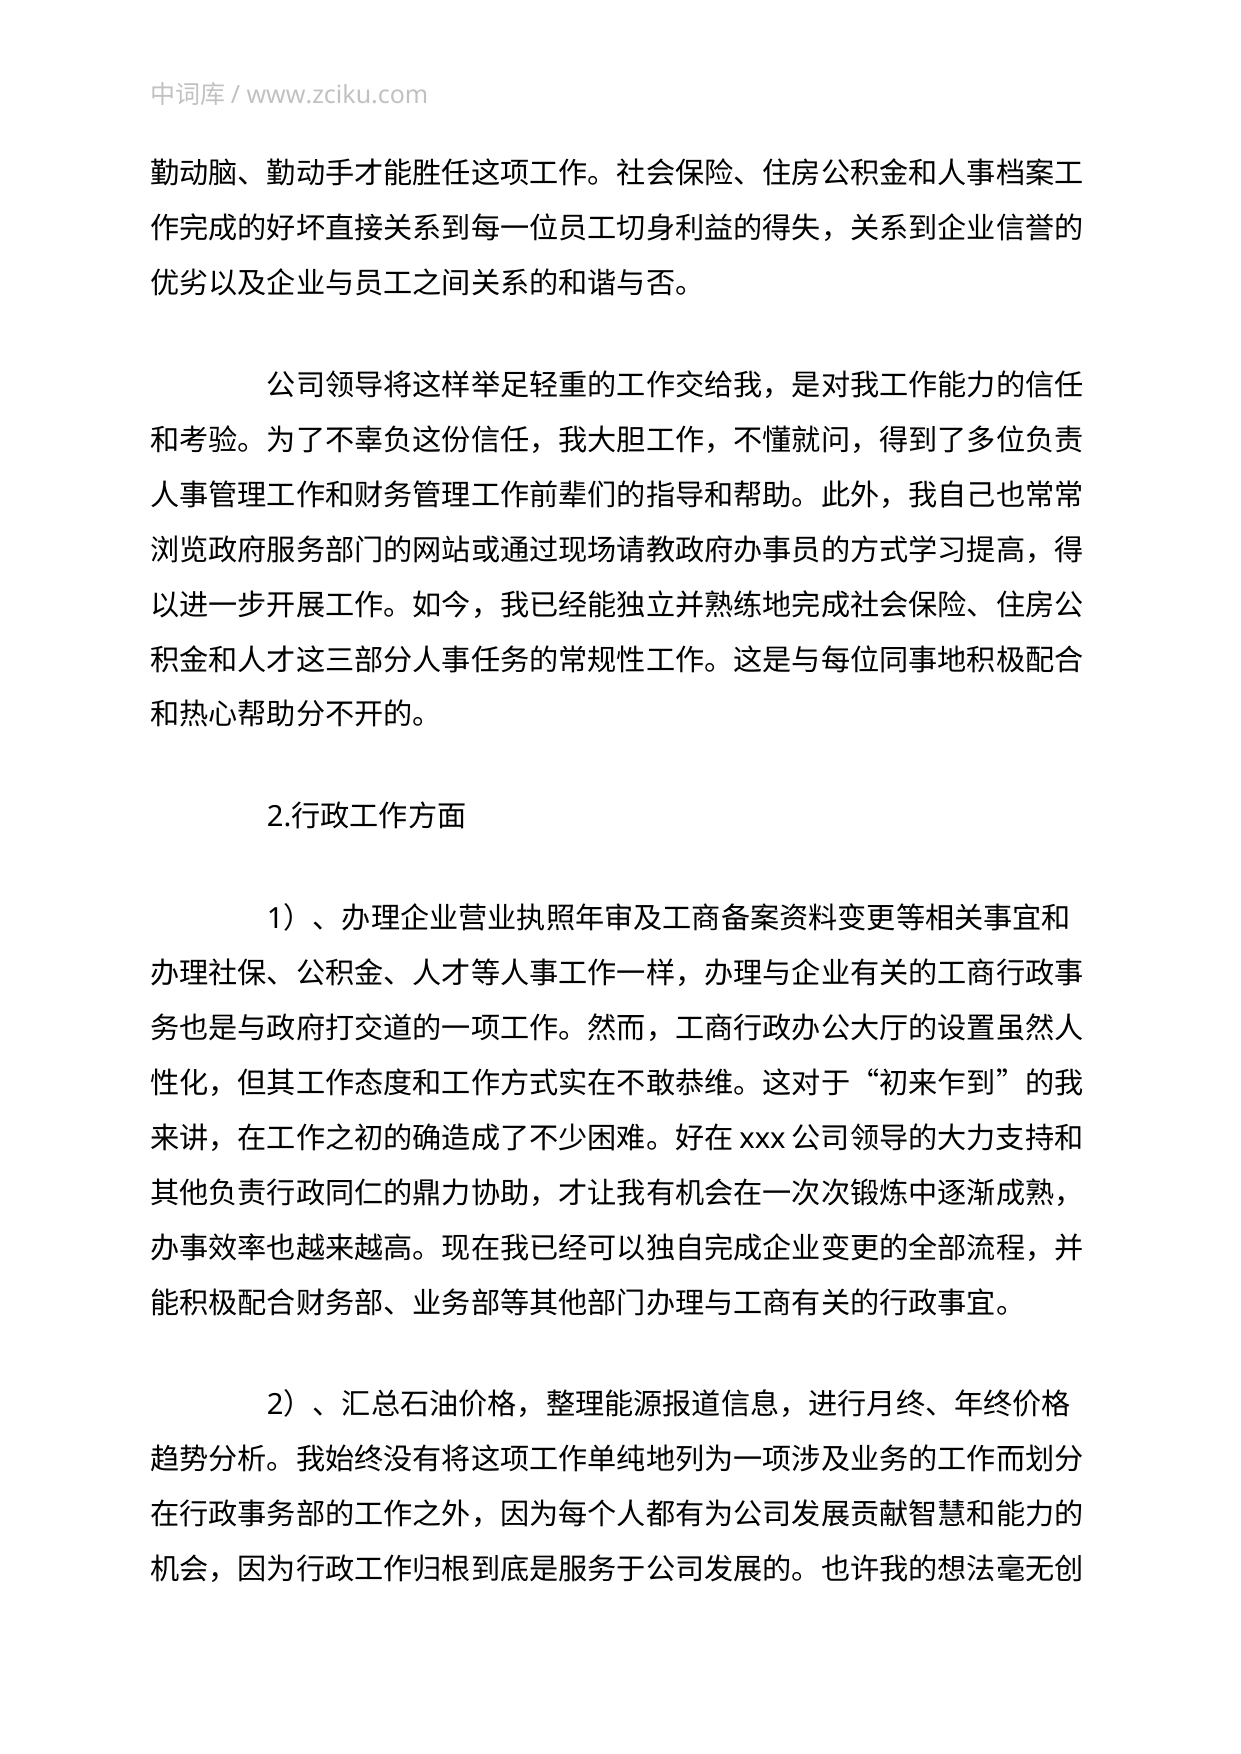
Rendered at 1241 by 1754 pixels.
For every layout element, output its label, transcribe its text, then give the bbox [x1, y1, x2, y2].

text 1）、办理企业营业执照年审及工商备案资料变更等相关事宜和办理社保、公积金、人才等人事工作一样，办理与企业有关的工商行政事务也是与政府打交道的一项工作。然而，工商行政办公大厅的设置虽然人性化，但其工作态度和工作方式实在不敢恭维。这对于“初来乍到”的我来讲，在工作之初的确造成了不少困难。好在xxx公司领导的大力支持和其他负责行政同仁的鼎力协助，才让我有机会在一次次锻炼中逐渐成熟，办事效率也越来越高。现在我已经可以独自完成企业变更的全部流程，并能积极配合财务部、业务部等其他部门办理与工商有关的行政事宜。 [150, 895, 1090, 1321]
text 公司领导将这样举足轻重的工作交给我，是对我工作能力的信任和考验。为了不辜负这份信任，我大胆工作，不懂就问，得到了多位负责人事管理工作和财务管理工作前辈们的指导和帮助。此外，我自己也常常浏览政府服务部门的网站或通过现场请教政府办事员的方式学习提高，得以进一步开展工作。如今，我已经能独立并熟练地完成社会保险、住房公积金和人才这三部分人事任务的常规性工作。这是与每位同事地积极配合和热心帮助分不开的。 [150, 362, 1090, 733]
text 2.行政工作方面 [150, 793, 1090, 835]
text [150, 150, 1090, 302]
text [150, 1381, 1090, 1588]
